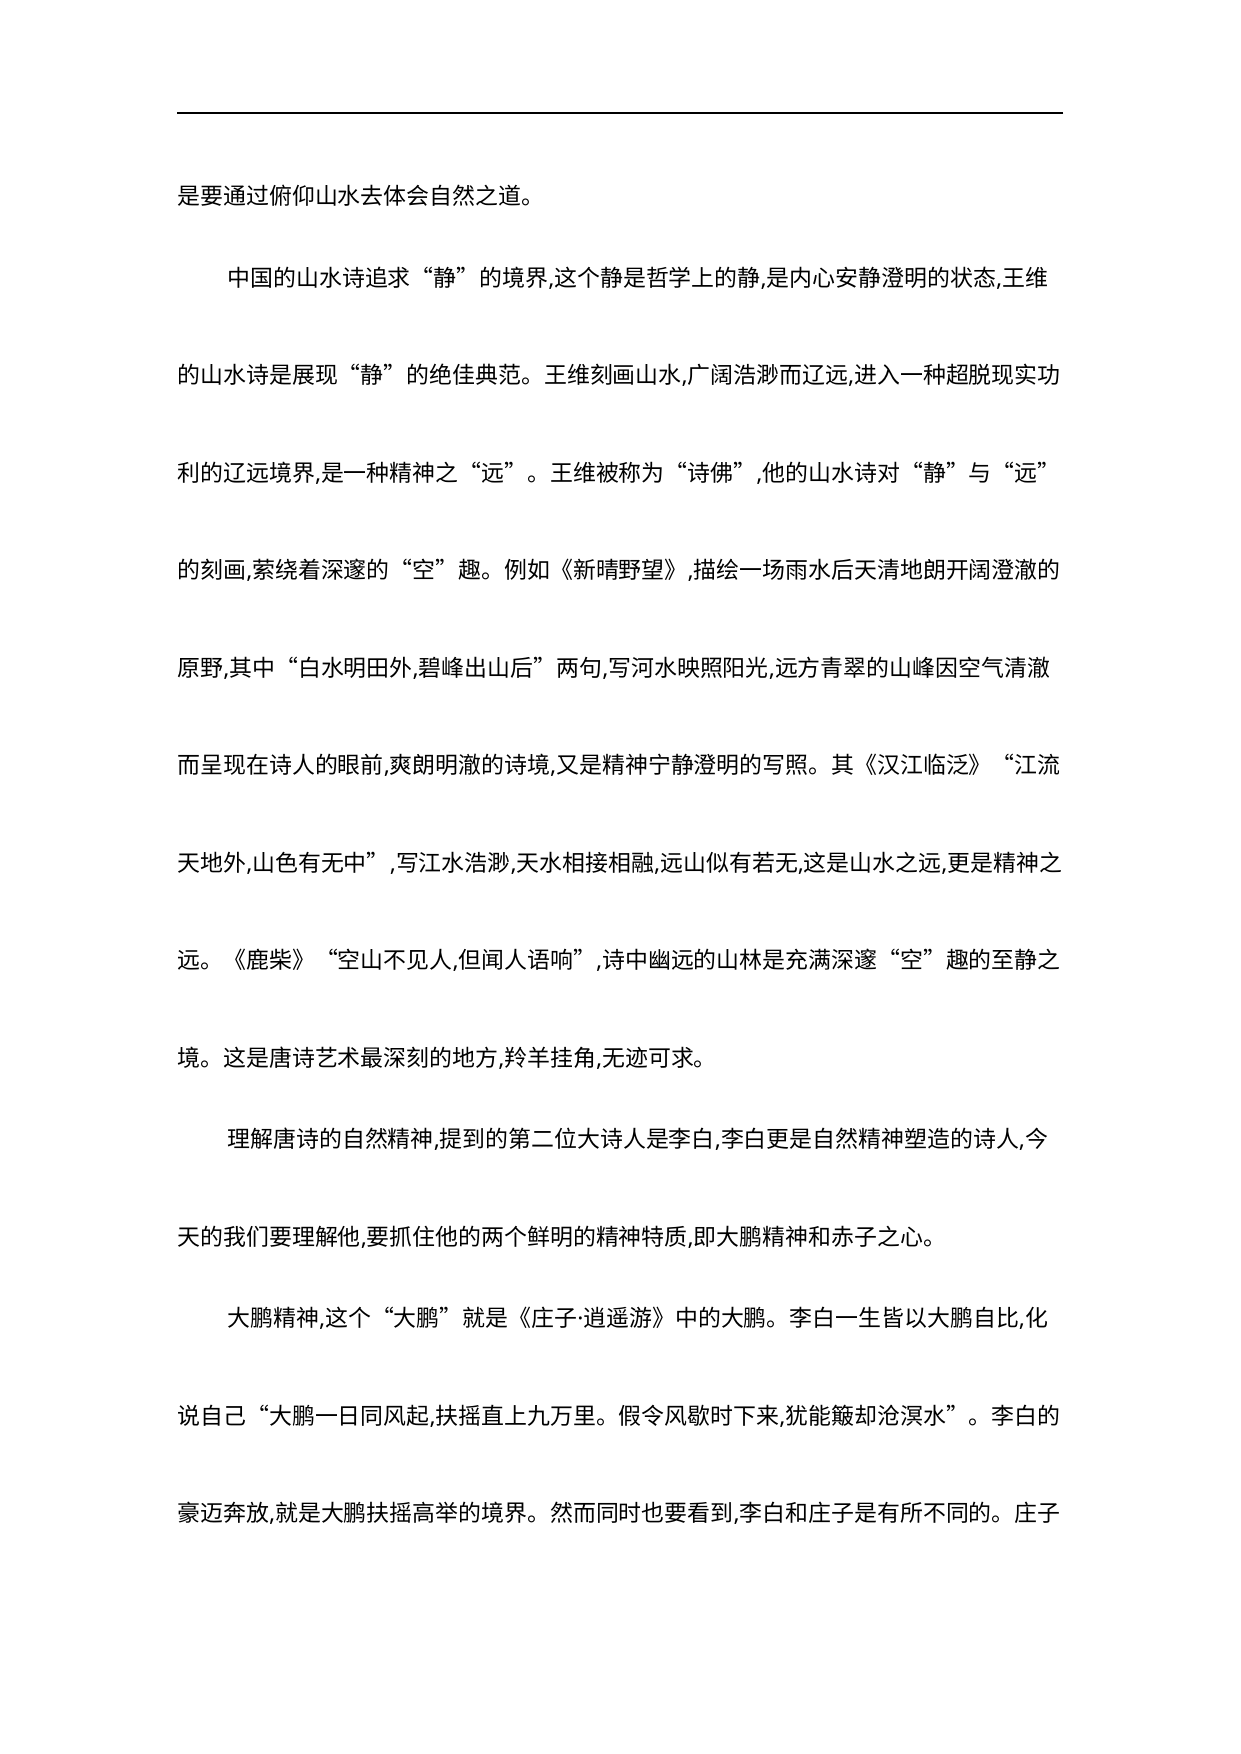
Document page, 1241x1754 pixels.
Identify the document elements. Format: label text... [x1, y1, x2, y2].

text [177, 162, 1063, 227]
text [177, 1284, 1063, 1544]
text 中国的山水诗追求“静”的境界,这个静是哲学上的静,是内心安静澄明的状态,王维的山水诗是展现“静”的绝佳典范。王维刻画山水,广阔浩渺而辽远,进入一种超脱现实功利的辽远境界,是一种精神之“远”。王维被称为“诗佛”,他的山水诗对“静”与“远”的刻画,萦绕着深邃的“空”趣。例如《新晴野望》,描绘一场雨水后天清地朗开阔澄澈的原野,其中“白水明田外,碧峰出山后”两句,写河水映照阳光,远方青翠的山峰因空气清澈而呈现在诗人的眼前,爽朗明澈的诗境,又是精神宁静澄明的写照。其《汉江临泛》“江流天地外,山色有无中”,写江水浩渺,天水相接相融,远山似有若无,这是山水之远,更是精神之远。《鹿柴》“空山不见人,但闻人语响”,诗中幽远的山林是充满深邃“空”趣的至静之境。这是唐诗艺术最深刻的地方,羚羊挂角,无迹可求。 [177, 243, 1063, 1088]
text 理解唐诗的自然精神,提到的第二位大诗人是李白,李白更是自然精神塑造的诗人,今天的我们要理解他,要抓住他的两个鲜明的精神特质,即大鹏精神和赤子之心。 [177, 1105, 1063, 1268]
